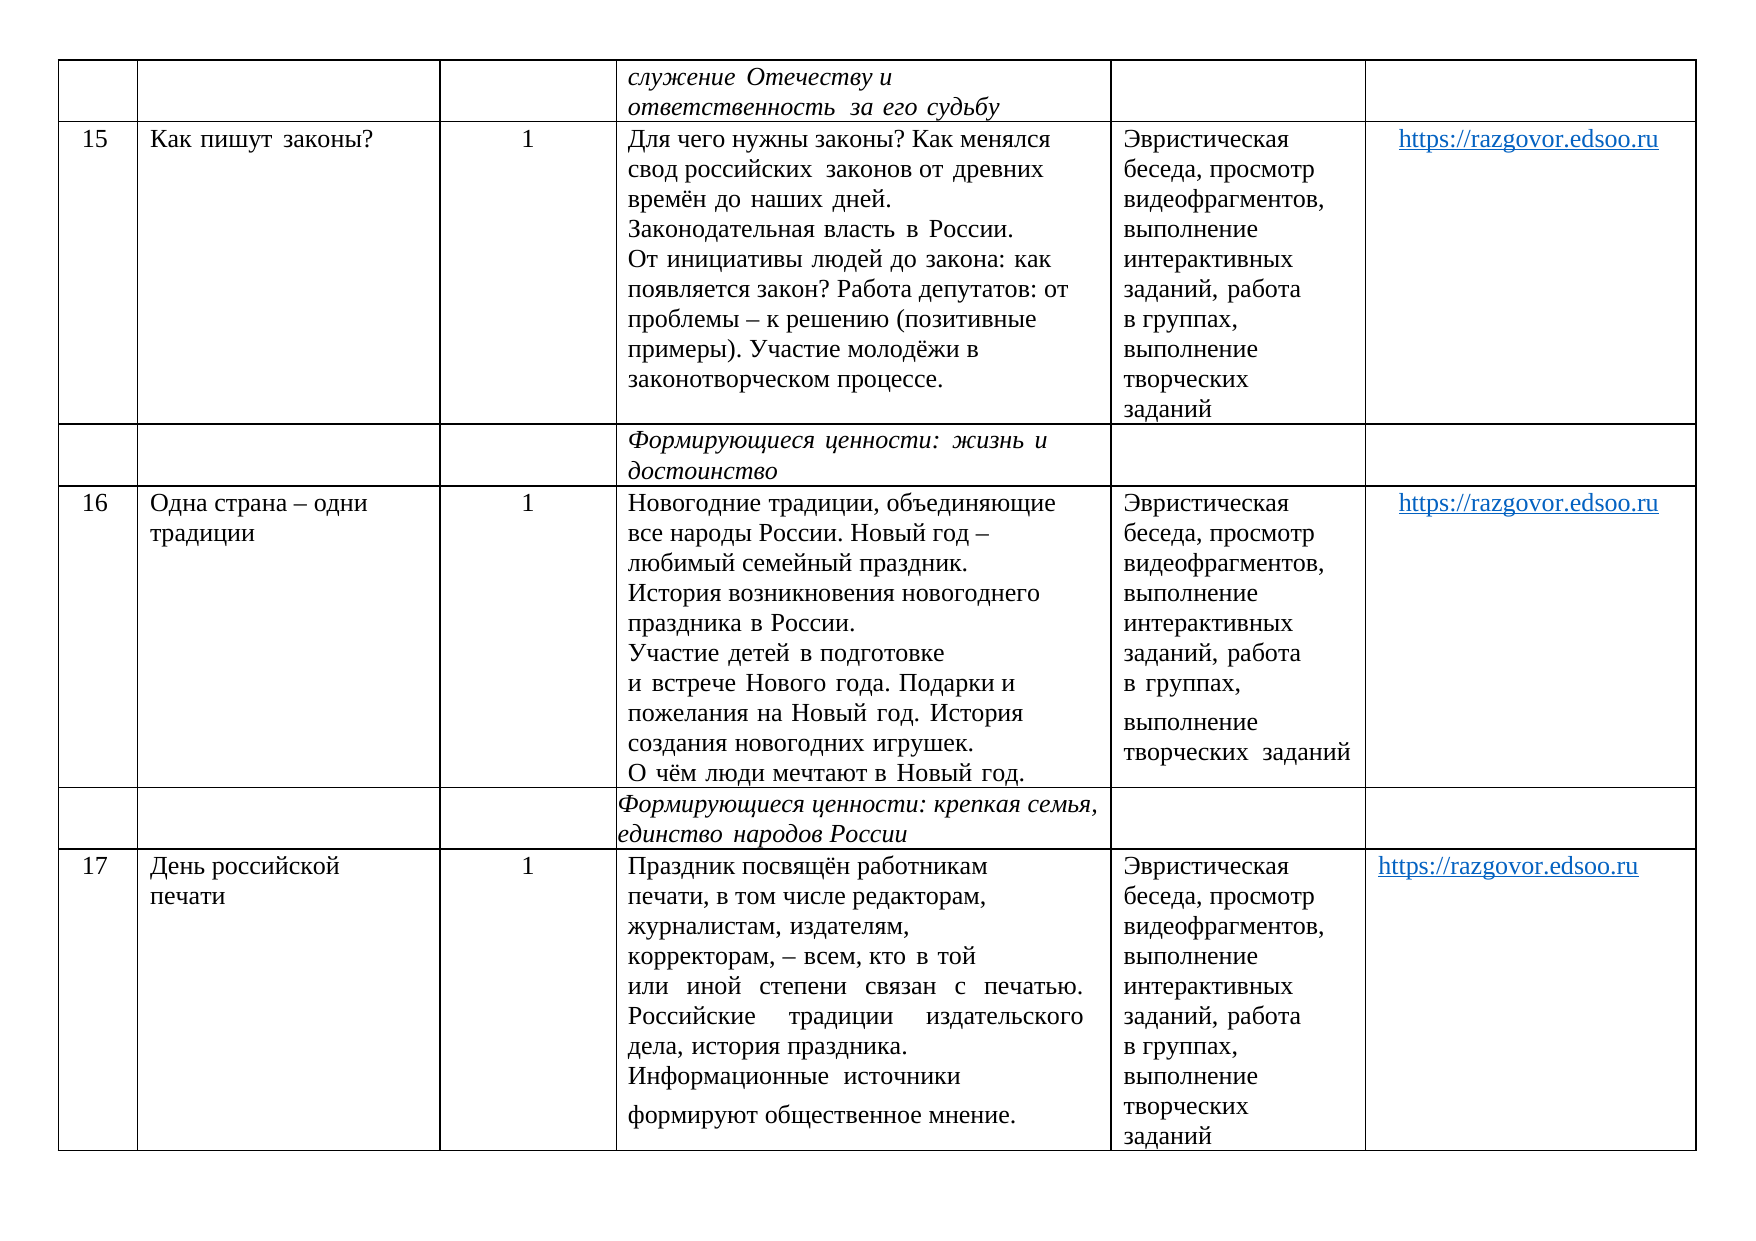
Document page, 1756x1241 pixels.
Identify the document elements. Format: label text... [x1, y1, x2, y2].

table_cell 17 [59, 850, 137, 1150]
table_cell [1112, 122, 1365, 423]
table_cell [1112, 425, 1365, 485]
table_cell Для чего нужны законы? Как менялся свод российских законов от древних времён до наших дней. Законодательная власть в России. От инициативы людей до закона: как появляется закон? Работа депутатов: от проблемы – к решению (позитивные примеры). Участие молодёжи в законотворческом процессе. [617, 122, 1110, 423]
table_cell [138, 850, 439, 1150]
table_cell https://razgovor.edsoo.ru [1366, 122, 1695, 423]
table_cell [441, 61, 616, 121]
table_cell [441, 788, 616, 848]
table_cell Как пишут законы? [138, 122, 439, 423]
table_cell 1 [441, 850, 616, 1150]
table_cell [59, 61, 137, 121]
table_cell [1366, 850, 1695, 1150]
table_cell Новогодние традиции, объединяющие все народы России. Новый год – любимый семейный праздник. История возникновения новогоднего праздника в России. Участие детей в подготовке и встрече Нового года. Подарки и пожелания на Новый год. История создания новогодних игрушек. О чём люди мечтают в Новый год. [617, 487, 1110, 787]
table_cell Формирующиеся ценности: жизнь и достоинство [617, 425, 1110, 485]
table_cell [138, 788, 439, 848]
table_cell [138, 425, 439, 485]
table_cell Одна страна – одни традиции [138, 487, 439, 787]
table_cell 16 [59, 487, 137, 787]
table_cell https://razgovor.edsoo.ru [1366, 487, 1695, 787]
table_cell Эвристическая беседа, просмотр видеофрагментов, выполнение интерактивных заданий, работа в группах, выполнение творческих заданий [1112, 487, 1365, 787]
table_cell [617, 850, 1110, 1150]
table_cell [1112, 788, 1365, 848]
table_cell [59, 425, 137, 485]
table_cell 15 [59, 122, 137, 423]
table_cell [1112, 850, 1365, 1150]
table_cell [1366, 788, 1695, 848]
table_cell [138, 61, 439, 121]
table_cell [1112, 61, 1365, 121]
table_cell 1 [441, 487, 616, 787]
table_cell Формирующиеся ценности: крепкая семья, единство народов России [617, 788, 1110, 848]
table_cell [1366, 61, 1695, 121]
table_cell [617, 61, 1110, 121]
table_cell [441, 425, 616, 485]
table_cell 1 [441, 122, 616, 423]
table_cell [59, 788, 137, 848]
table_cell [1366, 425, 1695, 485]
